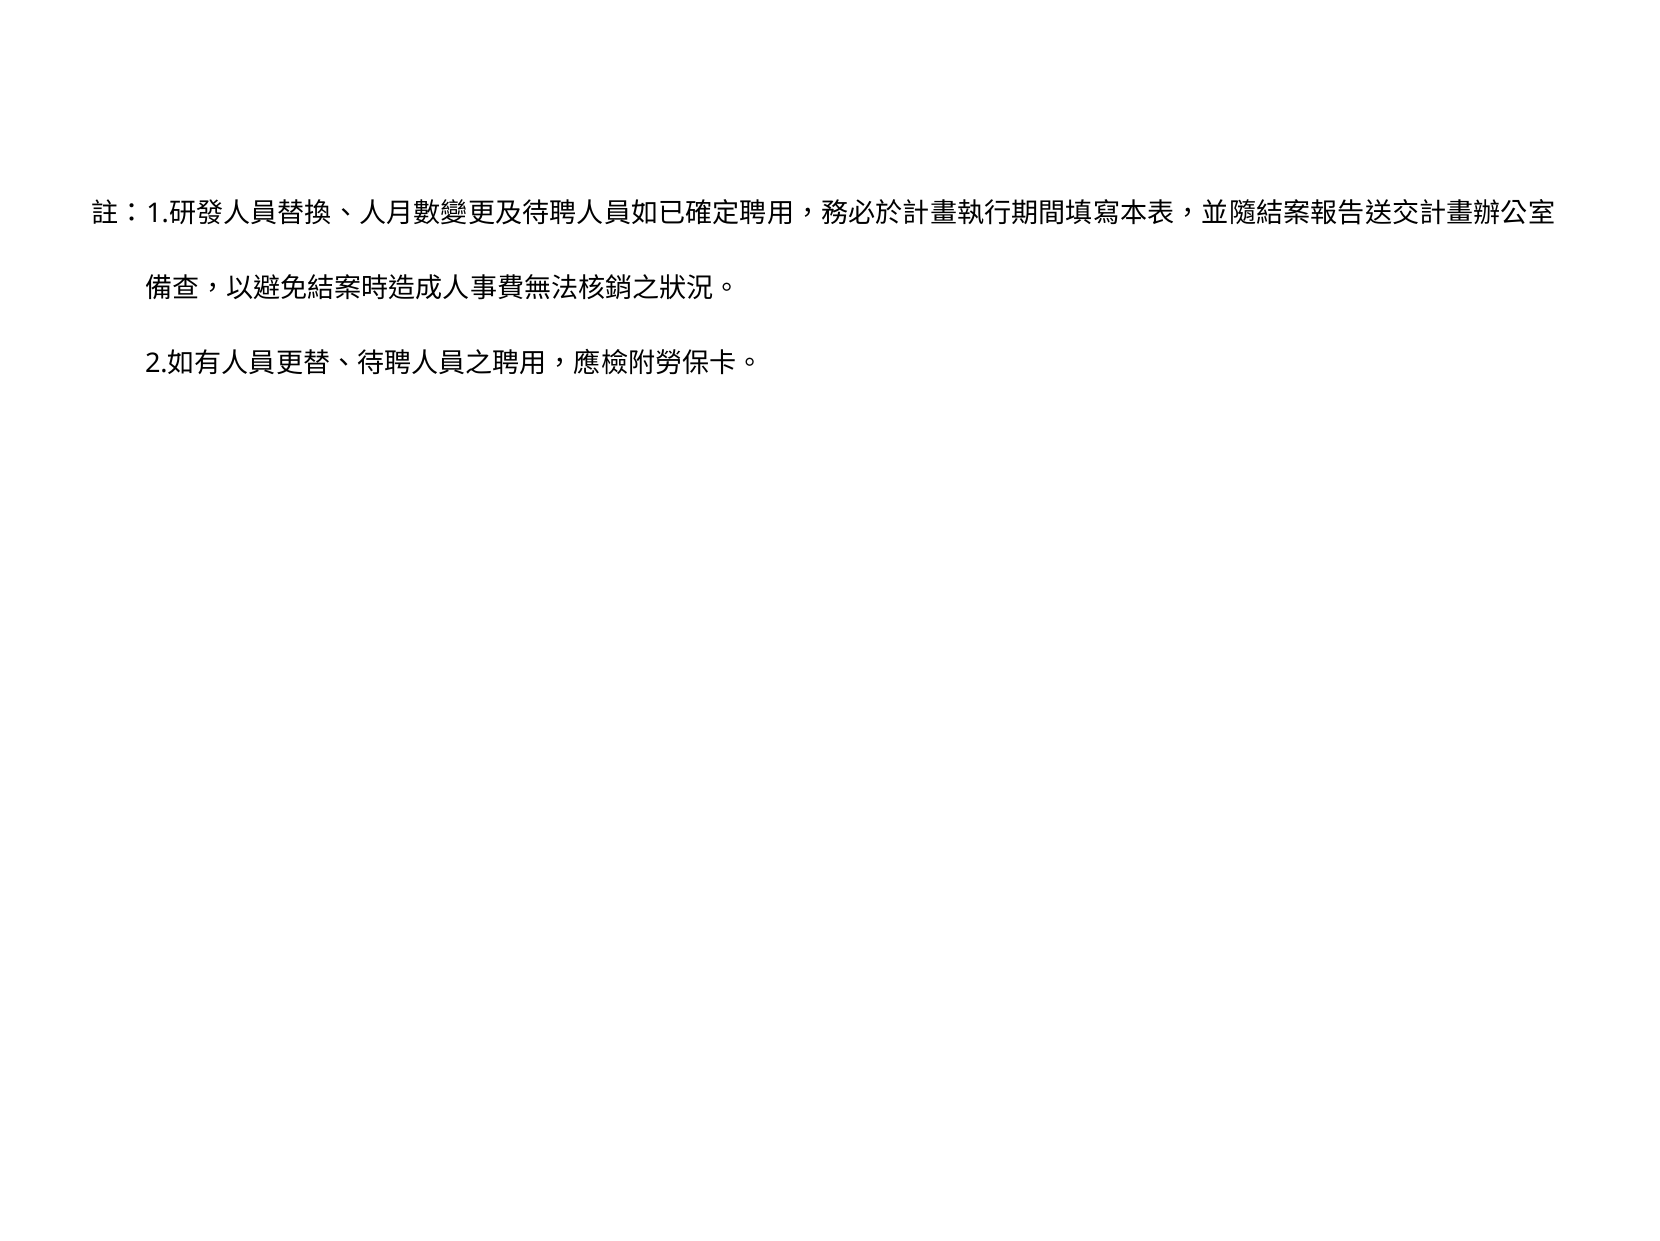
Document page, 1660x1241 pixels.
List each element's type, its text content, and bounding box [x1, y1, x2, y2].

text 註：1.研發人員替換、人月數變更及待聘人員如已確定聘用，務必於計畫執行期間填寫本表，並隨結案報告送交計畫辦公室備查，以避免結案時造成人事費無法核銷之狀況。 2.如有人員更替、待聘人員之聘用，應檢附勞保卡。 [92, 173, 1560, 398]
